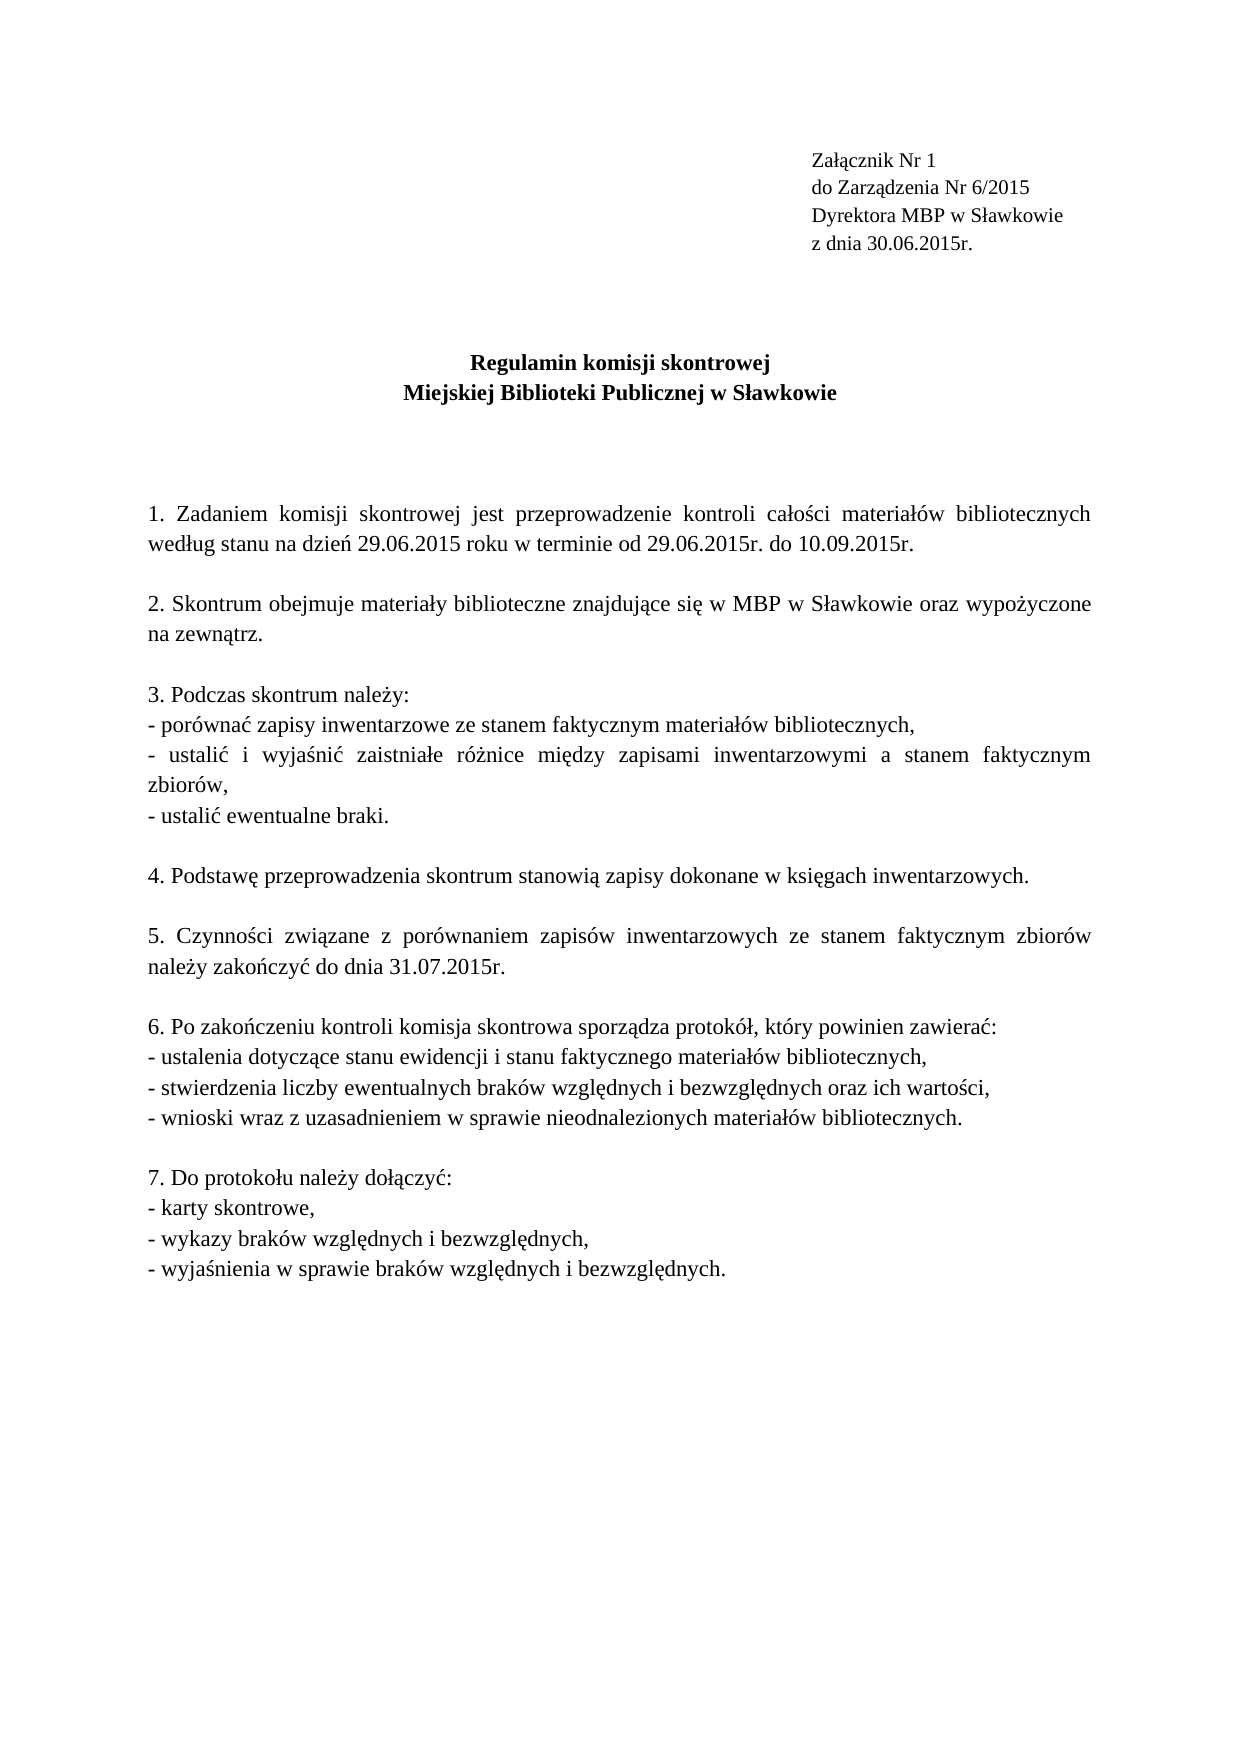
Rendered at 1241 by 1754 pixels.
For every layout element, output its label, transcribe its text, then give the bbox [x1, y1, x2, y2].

text Dyrektora MBP w Sławkowie [811, 203, 1093, 227]
text - ustalić ewentualne braki. [148, 802, 1093, 828]
text - karty skontrowe, [148, 1194, 1093, 1221]
text do Zarządzenia Nr 6/2015 [738, 175, 1093, 199]
text Załącznik Nr 1 [738, 148, 1093, 172]
text Regulamin komisji skontrowej [148, 349, 1093, 375]
text - wykazy braków względnych i bezwzględnych, [148, 1225, 1093, 1251]
text - porównać zapisy inwentarzowe ze stanem faktycznym materiałów bibliotecznych, [148, 711, 1093, 737]
text z dnia 30.06.2015r. [738, 230, 1093, 254]
text - stwierdzenia liczby ewentualnych braków względnych i bezwzględnych oraz ich wartości, [148, 1074, 1093, 1100]
text - wnioski wraz z uzasadnieniem w sprawie nieodnalezionych materiałów bibliotecznych. [148, 1104, 1093, 1130]
text 4. Podstawę przeprowadzenia skontrum stanowią zapisy dokonane w księgach inwentarzowych. [148, 862, 1093, 888]
text - ustalenia dotyczące stanu ewidencji i stanu faktycznego materiałów bibliotecznych, [148, 1043, 1093, 1070]
text - wyjaśnienia w sprawie braków względnych i bezwzględnych. [148, 1255, 1093, 1281]
text 3. Podczas skontrum należy: [148, 681, 1093, 707]
text 2. Skontrum obejmuje materiały biblioteczne znajdujące się w MBP w Sławkowie oraz wypożyczone na zewnątrz. [148, 590, 1093, 647]
text 7. Do protokołu należy dołączyć: [148, 1164, 1093, 1191]
text 6. Po zakończeniu kontroli komisja skontrowa sporządza protokół, który powinien zawierać: [148, 1013, 1093, 1039]
text 1. Zadaniem komisji skontrowej jest przeprowadzenie kontroli całości materiałów bibliotecznych według stanu na dzień 29.06.2015 roku w terminie od 29.06.2015r. do 10.09.2015r. [148, 500, 1093, 556]
text 5. Czynności związane z porównaniem zapisów inwentarzowych ze stanem faktycznym zbiorów należy zakończyć do dnia 31.07.2015r. [148, 923, 1093, 979]
text - ustalić i wyjaśnić zaistniałe różnice między zapisami inwentarzowymi a stanem faktycznym zbiorów, [148, 741, 1093, 798]
text Miejskiej Biblioteki Publicznej w Sławkowie [148, 379, 1093, 405]
